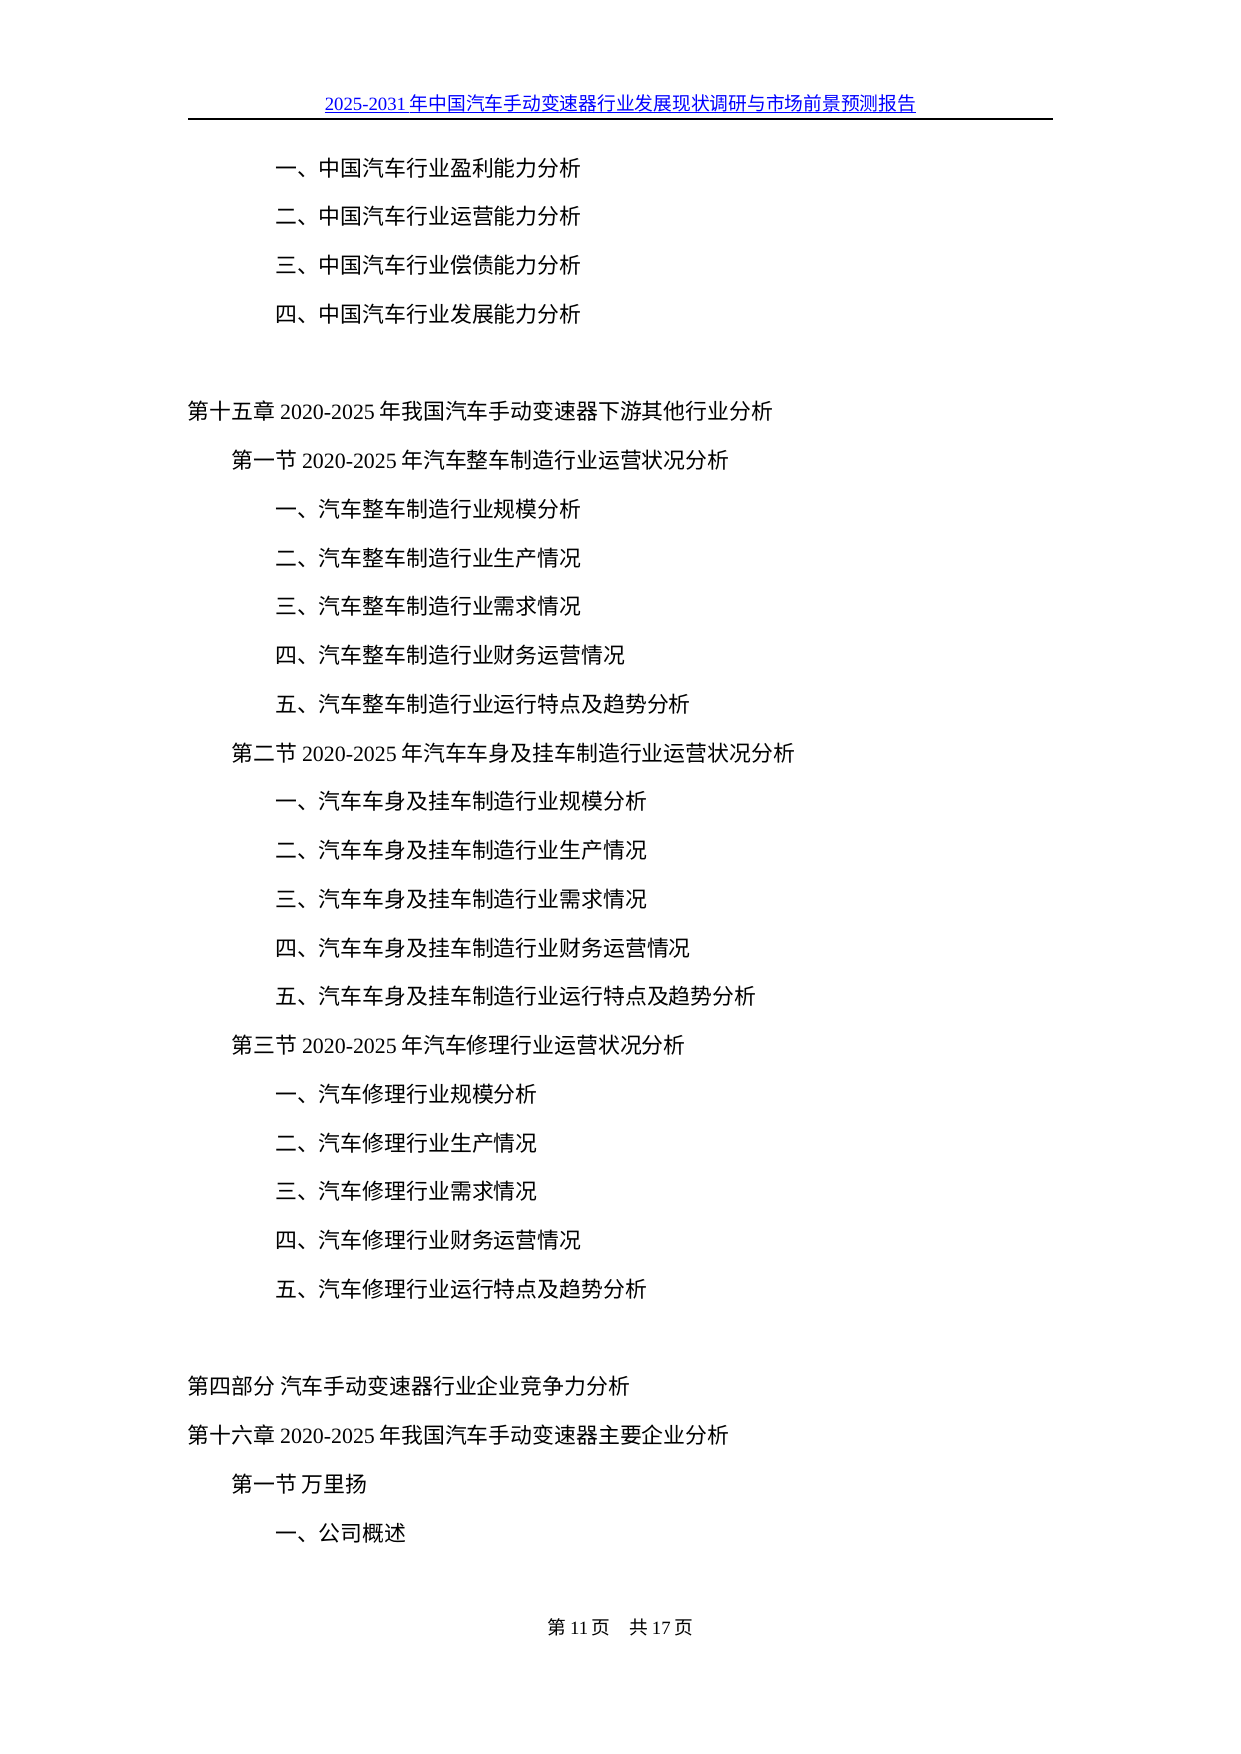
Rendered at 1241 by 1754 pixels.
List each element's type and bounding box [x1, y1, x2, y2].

text [187, 150, 1053, 1548]
